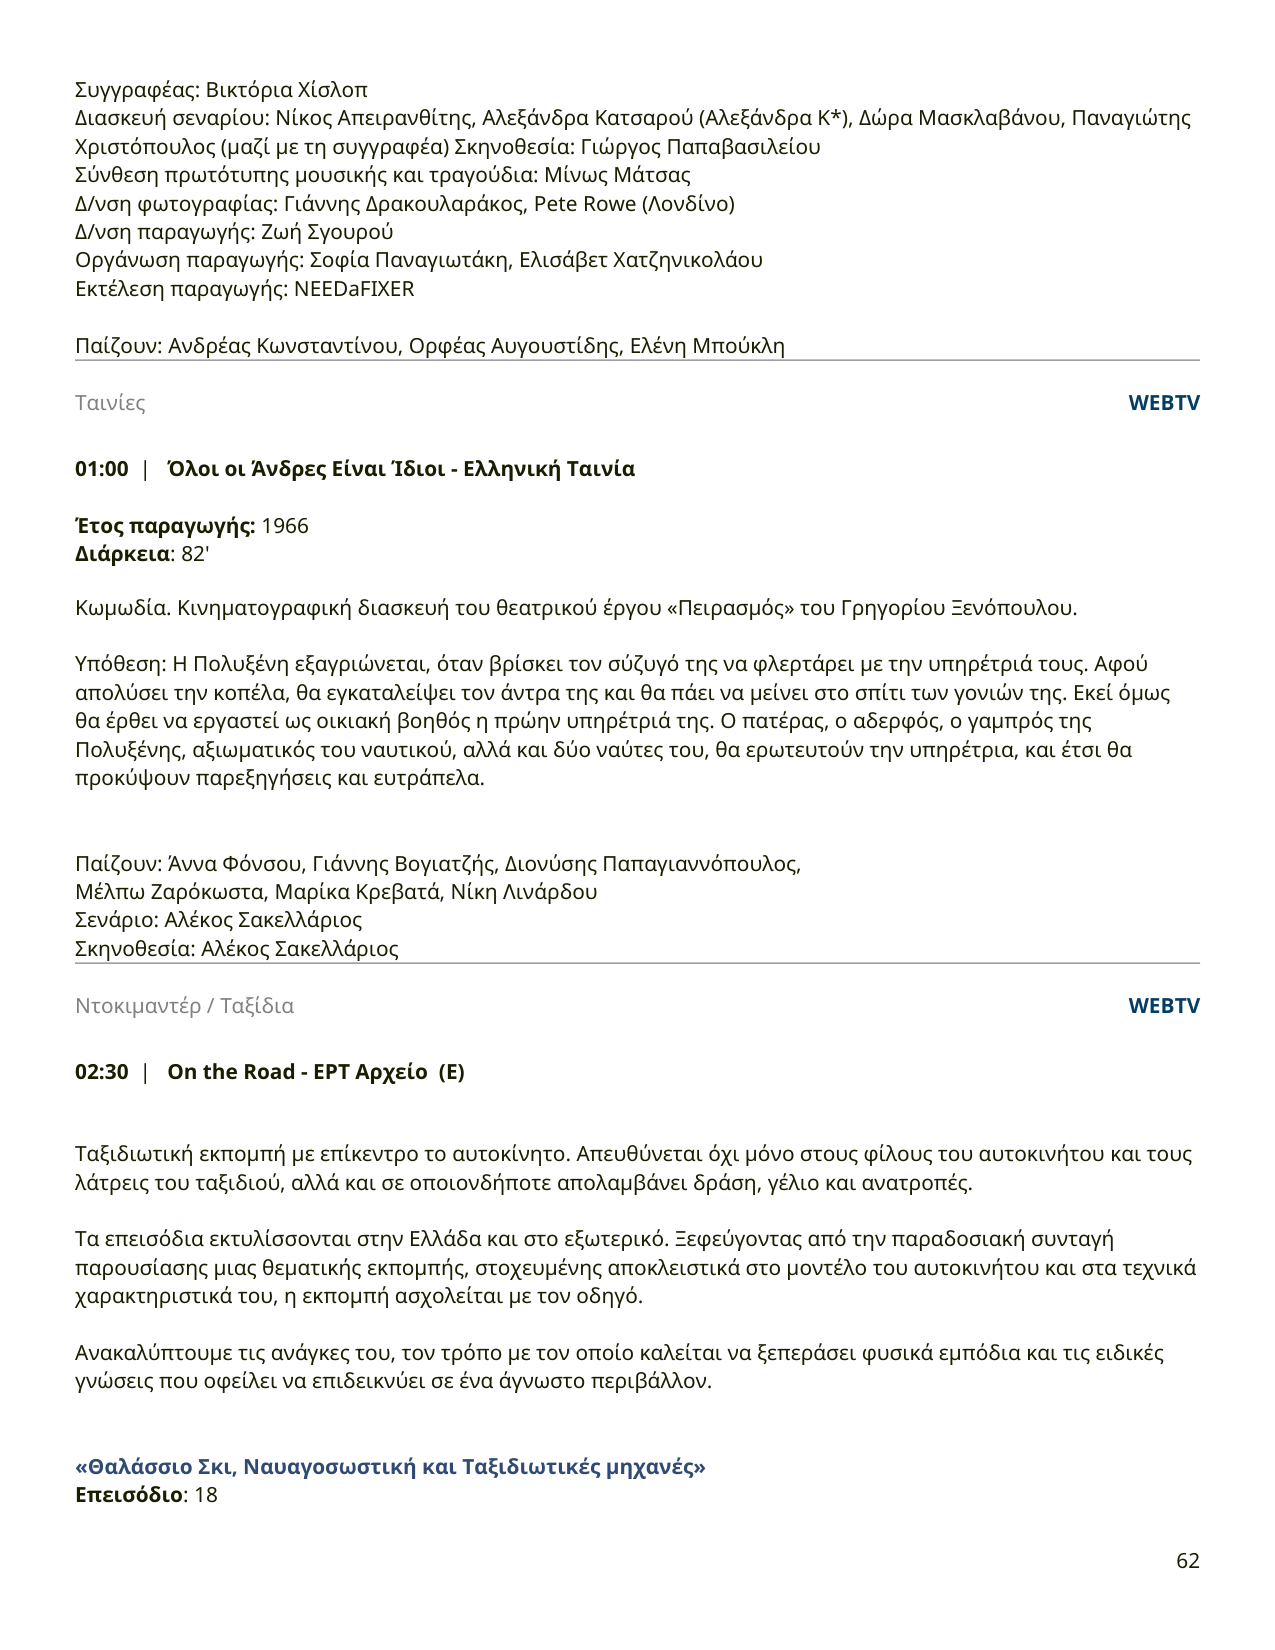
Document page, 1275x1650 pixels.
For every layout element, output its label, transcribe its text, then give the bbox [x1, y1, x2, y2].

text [75, 75, 1200, 359]
text Ταξιδιωτική εκπομπή με επίκεντρο το αυτοκίνητο. Απευθύνεται όχι μόνο στους φίλους του αυτοκινήτου και τους λάτρεις του ταξιδιού, αλλά και σε οποιονδήποτε απολαμβάνει δράση, γέλιο και ανατροπές. Τα επεισόδια εκτυλίσσονται στην Ελλάδα και στο εξωτερικό. Ξεφεύγοντας από την παραδοσιακή συνταγή παρουσίασης μιας θεματικής εκπομπής, στοχευμένης αποκλειστικά στο μοντέλο του αυτοκινήτου και στα τεχνικά χαρακτηριστικά του, η εκπομπή ασχολείται με τον οδηγό. Ανακαλύπτουμε τις ανάγκες του, τον τρόπο με τον οποίο καλείται να ξεπεράσει φυσικά εμπόδια και τις ειδικές γνώσεις που οφείλει να επιδεικνύει σε ένα άγνωστο περιβάλλον. [75, 1139, 1200, 1395]
table_header Ταινίες [75, 388, 637, 417]
text Κωμωδία. Κινηματογραφική διασκευή του θεατρικού έργου «Πειρασμός» του Γρηγορίου Ξενόπουλου. Υπόθεση: Η Πολυξένη εξαγριώνεται, όταν βρίσκει τον σύζυγό της να φλερτάρει με την υπηρέτριά τους. Αφού απολύσει την κοπέλα, θα εγκαταλείψει τον άντρα της και θα πάει να μείνει στο σπίτι των γονιών της. Εκεί όμως θα έρθει να εργαστεί ως οικιακή βοηθός η πρώην υπηρέτριά της. Ο πατέρας, ο αδερφός, ο γαμπρός της Πολυξένης, αξιωματικός του ναυτικού, αλλά και δύο ναύτες του, θα ερωτευτούν την υπηρέτρια, και έτσι θα προκύψουν παρεξηγήσεις και ευτράπελα. [75, 593, 1200, 792]
text «Θαλάσσιο Σκι, Ναυαγοσωστική και Ταξιδιωτικές μηχανές» Eπεισόδιο: 18 [75, 1395, 1200, 1509]
table_header WEBTV [638, 388, 1200, 417]
text 02:30 | On the Road - ΕΡΤ Αρχείο (E) [75, 1019, 1200, 1114]
text 01:00 | Όλοι οι Άνδρες Είναι Ίδιοι - Ελληνική Ταινία Έτος παραγωγής: 1966 Διάρκεια: 82' [75, 417, 1200, 568]
text Παίζουν: Άννα Φόνσου, Γιάννης Βογιατζής, Διονύσης Παπαγιαννόπουλος, Μέλπω Ζαρόκωστα, Μαρίκα Κρεβατά, Νίκη Λινάρδου Σενάριο: Αλέκος Σακελλάριος Σκηνοθεσία: Αλέκος Σακελλάριος [75, 792, 1200, 962]
table_header Ντοκιμαντέρ / Ταξίδια [75, 991, 637, 1019]
table_header WEBTV [638, 991, 1200, 1019]
